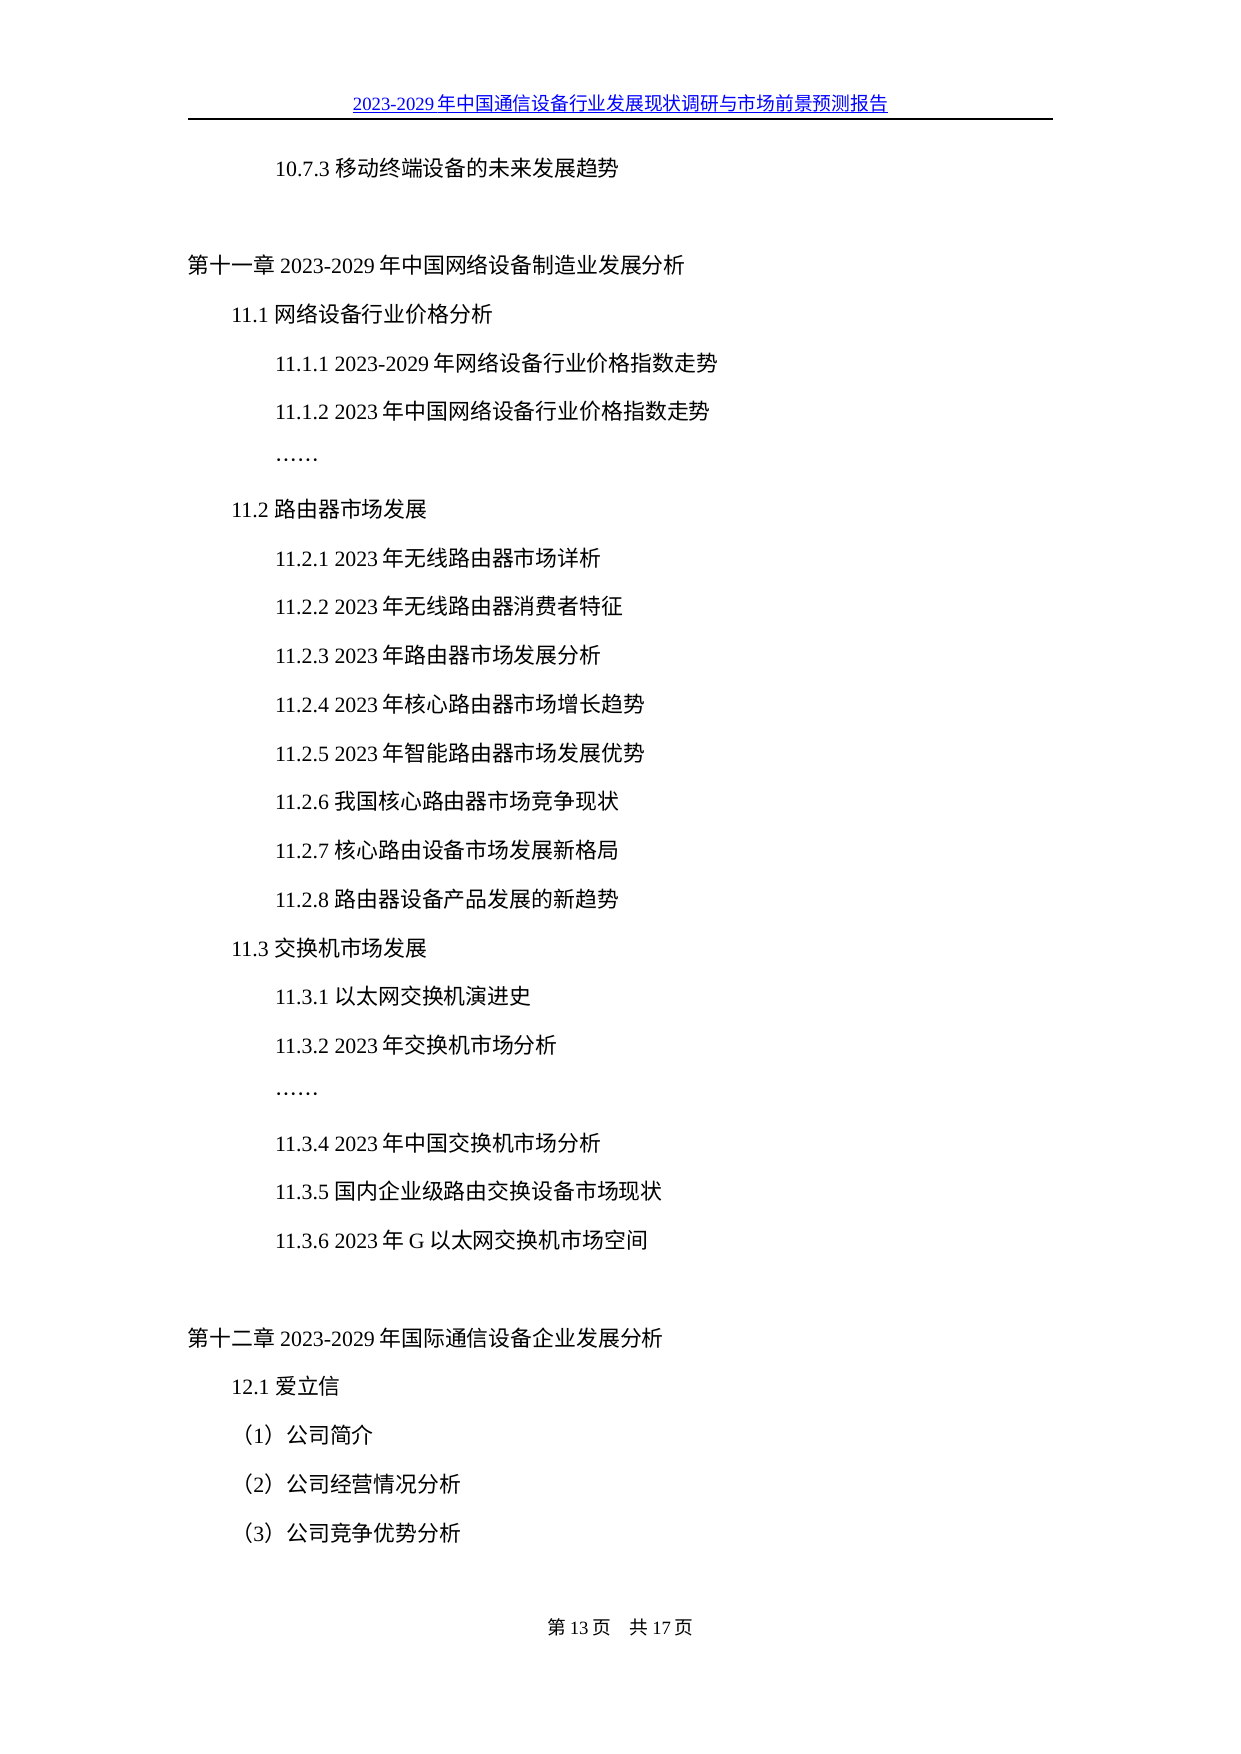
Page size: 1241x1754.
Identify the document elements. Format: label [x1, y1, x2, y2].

text [187, 150, 1053, 1548]
